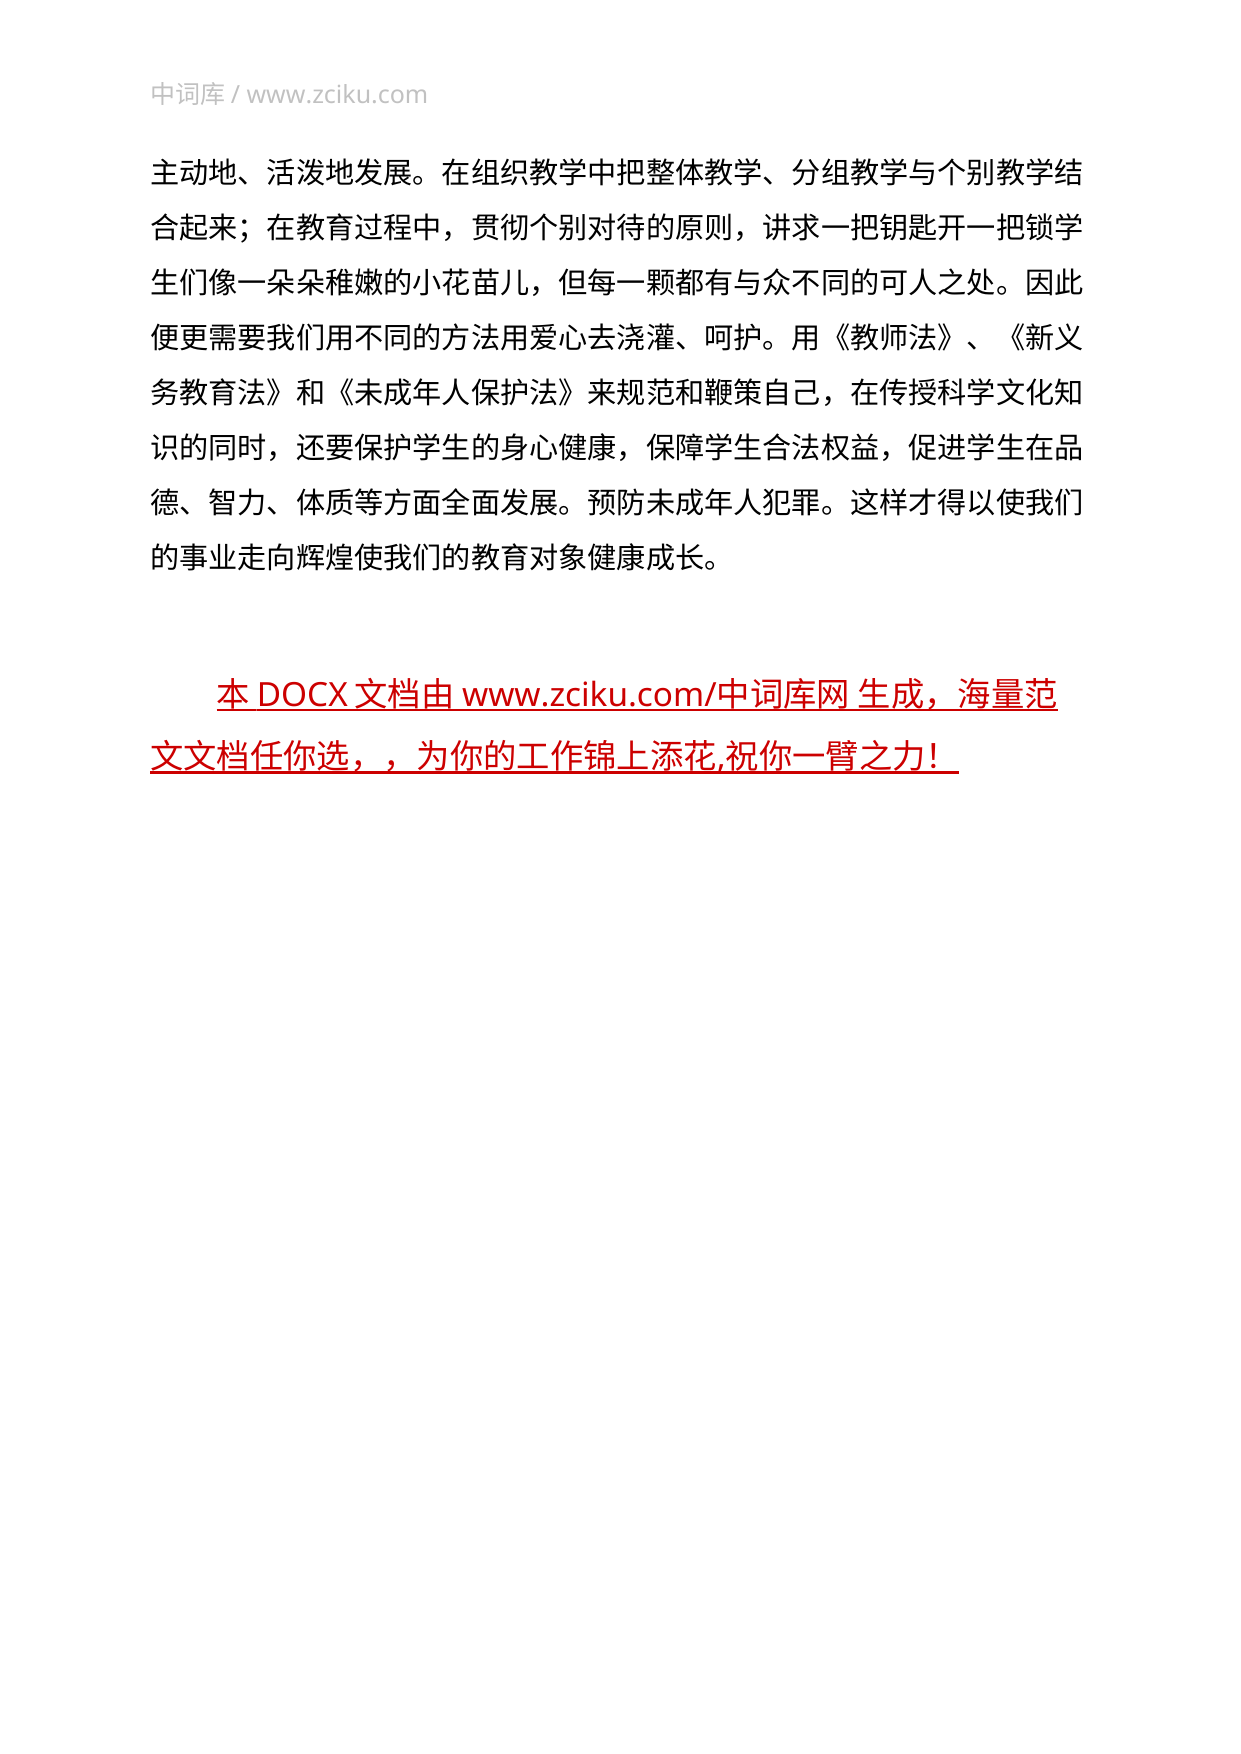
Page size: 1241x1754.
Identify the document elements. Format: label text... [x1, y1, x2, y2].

text 本DOCX文档由 www.zciku.com/中词库网 生成，海量范文文档任你选，，为你的工作锦上添花,祝你一臂之力！ [150, 667, 1090, 778]
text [150, 150, 1090, 577]
